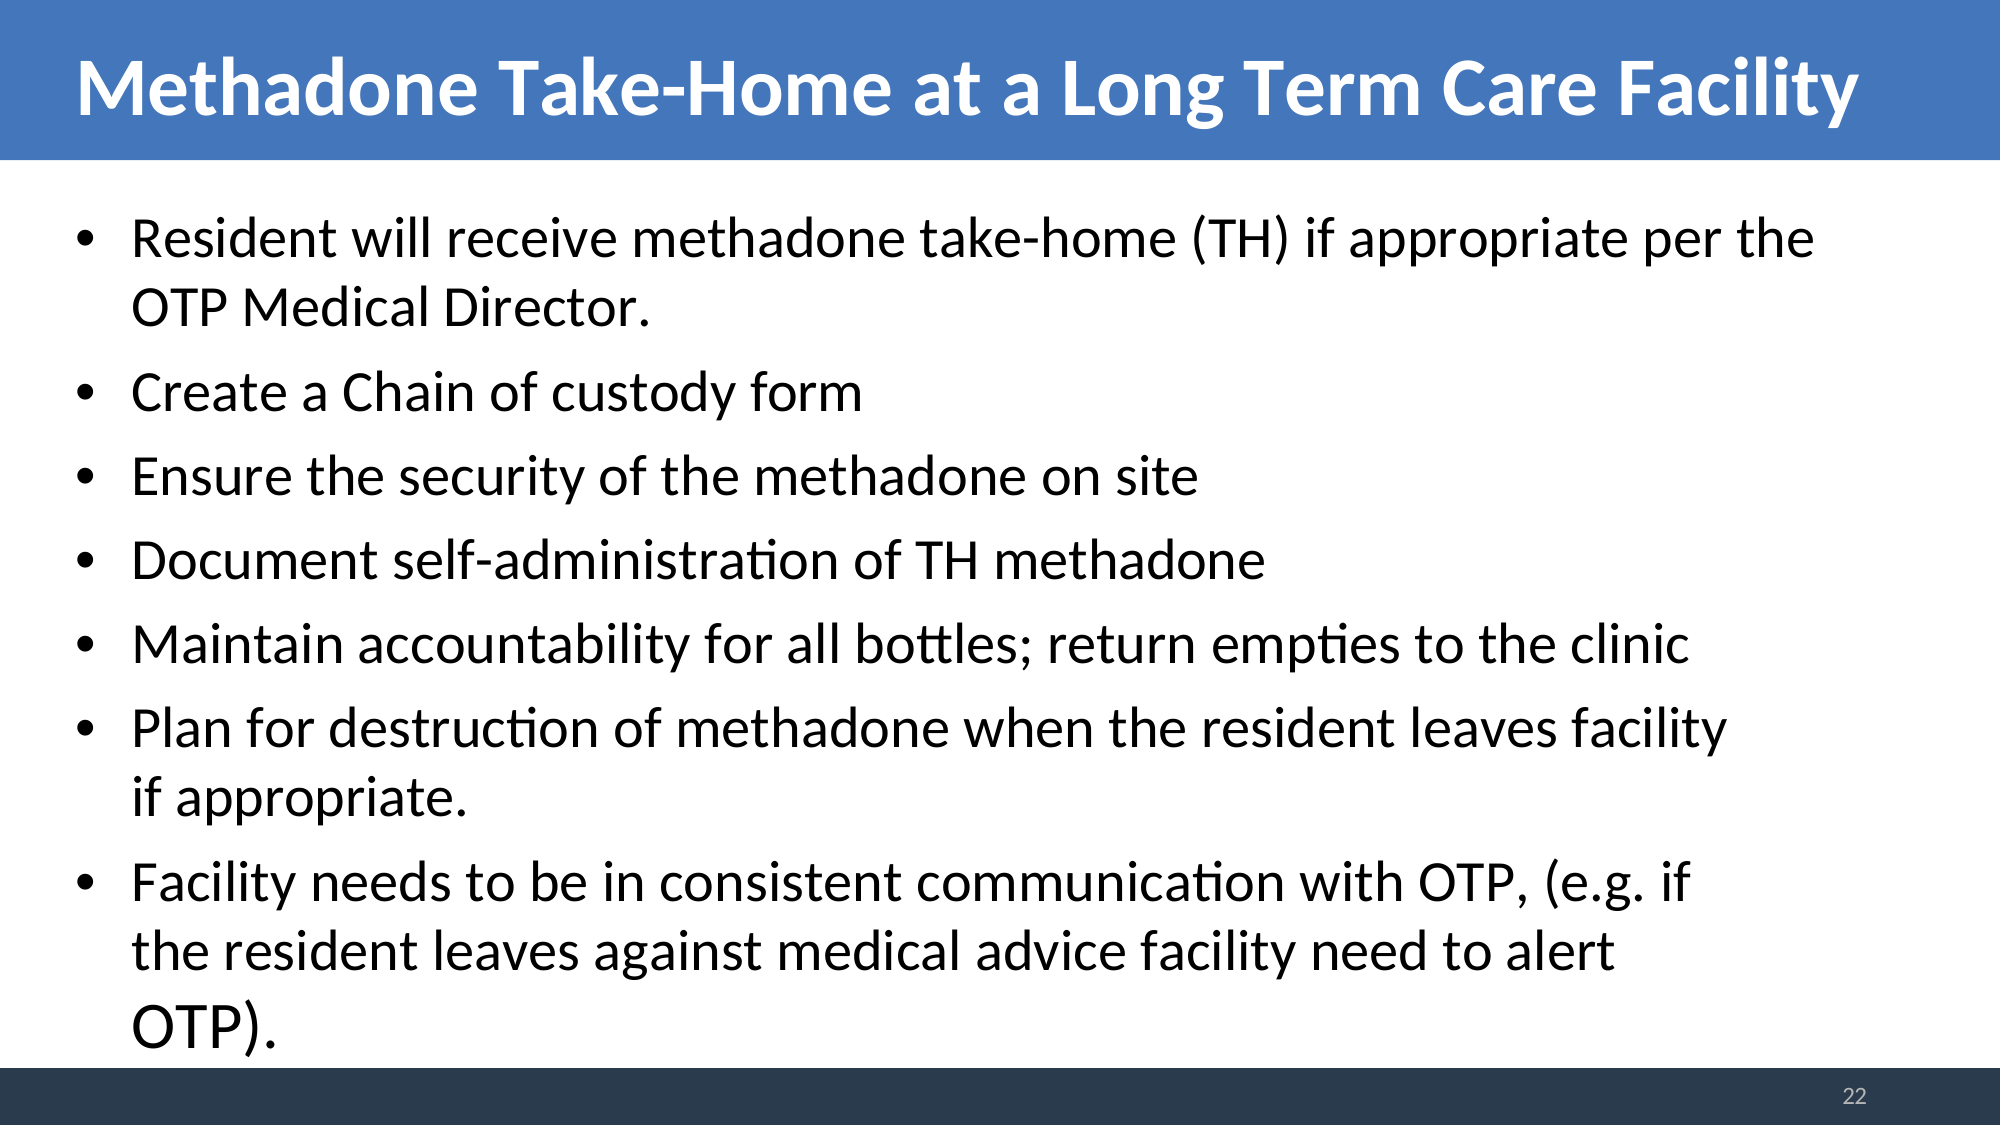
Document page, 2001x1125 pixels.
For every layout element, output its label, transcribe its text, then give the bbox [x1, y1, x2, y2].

list Ensure the security of the methadone on site [75, 438, 2000, 510]
list Document self-administration of TH methadone [75, 522, 2000, 594]
list Facility needs to be in consistent communication with OTP, (e.g. if the resident leaves against medical advice facility need to alert OTP). [75, 845, 1769, 1065]
list Resident will receive methadone take-home (TH) if appropriate per the OTP Medical Director. [75, 201, 1916, 341]
list Plan for destruction of methadone when the resident leaves facility if appropriate. [75, 692, 1766, 831]
list Maintain accountability for all bottles; return empties to the clinic [75, 607, 2000, 678]
list Create a Chain of custody form [75, 354, 2000, 426]
